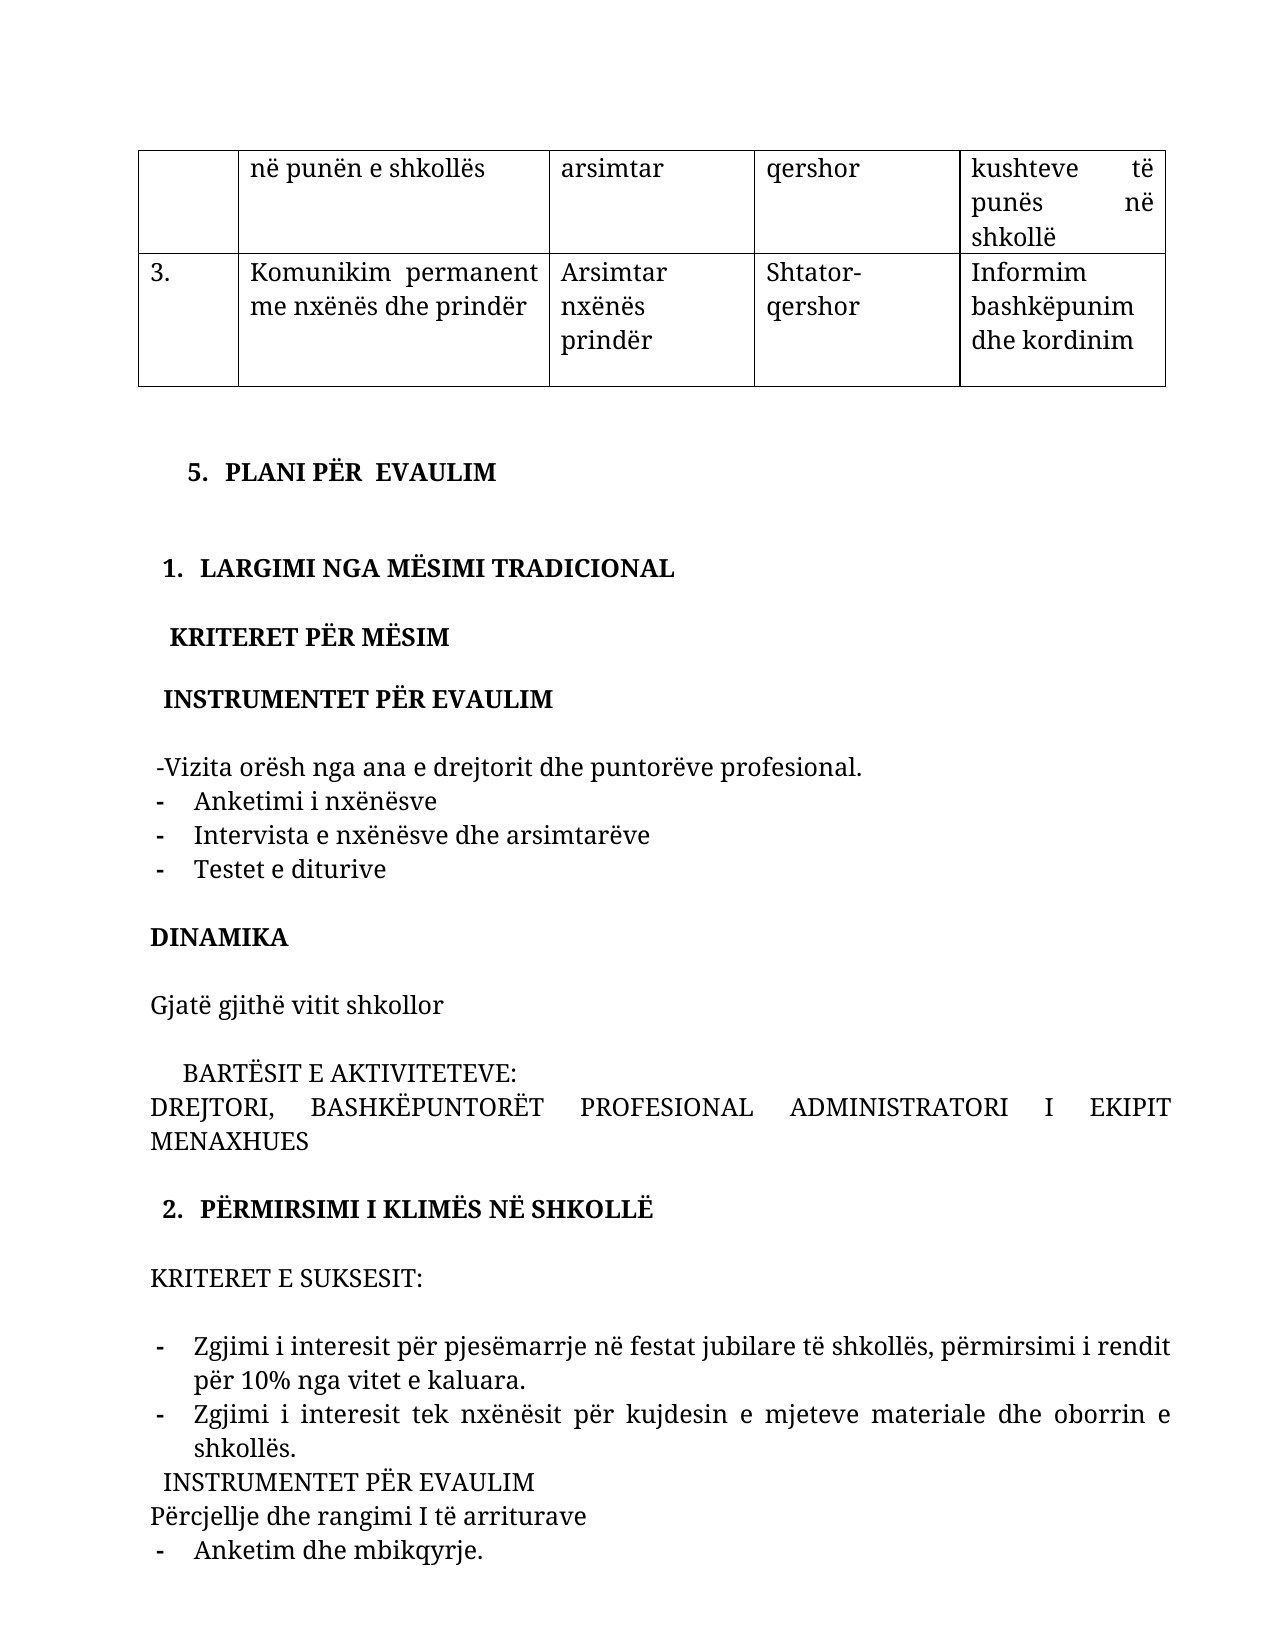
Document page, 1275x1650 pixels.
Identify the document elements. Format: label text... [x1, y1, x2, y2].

text DINAMIKA [150, 920, 1172, 954]
text KRITERET E SUKSESIT: [150, 1260, 1172, 1294]
list PËRMIRSIMI I KLIMËS NË SHKOLLË [162, 1192, 1172, 1226]
list Intervista e nxënësve dhe arsimtarëve [156, 817, 1172, 852]
table_cell Komunikim permanent me nxënës dhe prindër [239, 254, 549, 386]
text Gjatë gjithë vitit shkollor [150, 988, 1172, 1022]
text BARTËSIT E AKTIVITETEVE: [150, 1056, 1172, 1090]
table_cell Arsimtar nxënës prindër [550, 254, 754, 386]
table_cell Prindër arsimtar [550, 151, 754, 253]
list PLANI PËR EVAULIM [187, 455, 1172, 489]
list LARGIMI NGA MËSIMI TRADICIONAL [162, 551, 1172, 585]
table_cell Informim bashkëpunim dhe kordinim [961, 254, 1165, 386]
table_cell Shtator-qershor [755, 254, 959, 386]
list Anketim dhe mbikqyrje. [156, 1533, 1172, 1567]
list Anketimi i nxënësve [156, 783, 1172, 817]
table_cell 3. [139, 254, 238, 386]
table_cell 2. [139, 151, 238, 253]
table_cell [239, 151, 549, 253]
text -Vizita orësh nga ana e drejtorit dhe puntorëve profesional. [150, 749, 1172, 783]
text Përcjellje dhe rangimi I të arriturave [150, 1499, 1172, 1533]
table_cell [961, 151, 1165, 253]
text KRITERET PËR MËSIM [150, 619, 1172, 653]
text DREJTORI, BASHKËPUNTORËT PROFESIONAL ADMINISTRATORI I EKIPIT MENAXHUES [150, 1090, 1172, 1158]
list Zgjimi i interesit tek nxënësit për kujdesin e mjeteve materiale dhe oborrin e shkollës. [156, 1397, 1172, 1465]
text INSTRUMENTET PËR EVAULIM [150, 1465, 1172, 1499]
table_cell Shtator-qershor [755, 151, 959, 253]
list Zgjimi i interesit për pjesëmarrje në festat jubilare të shkollës, përmirsimi i rendit për 10% nga vitet e kaluara. [156, 1328, 1172, 1397]
text INSTRUMENTET PËR EVAULIM [150, 681, 1172, 715]
list Testet e diturive [156, 852, 1172, 886]
